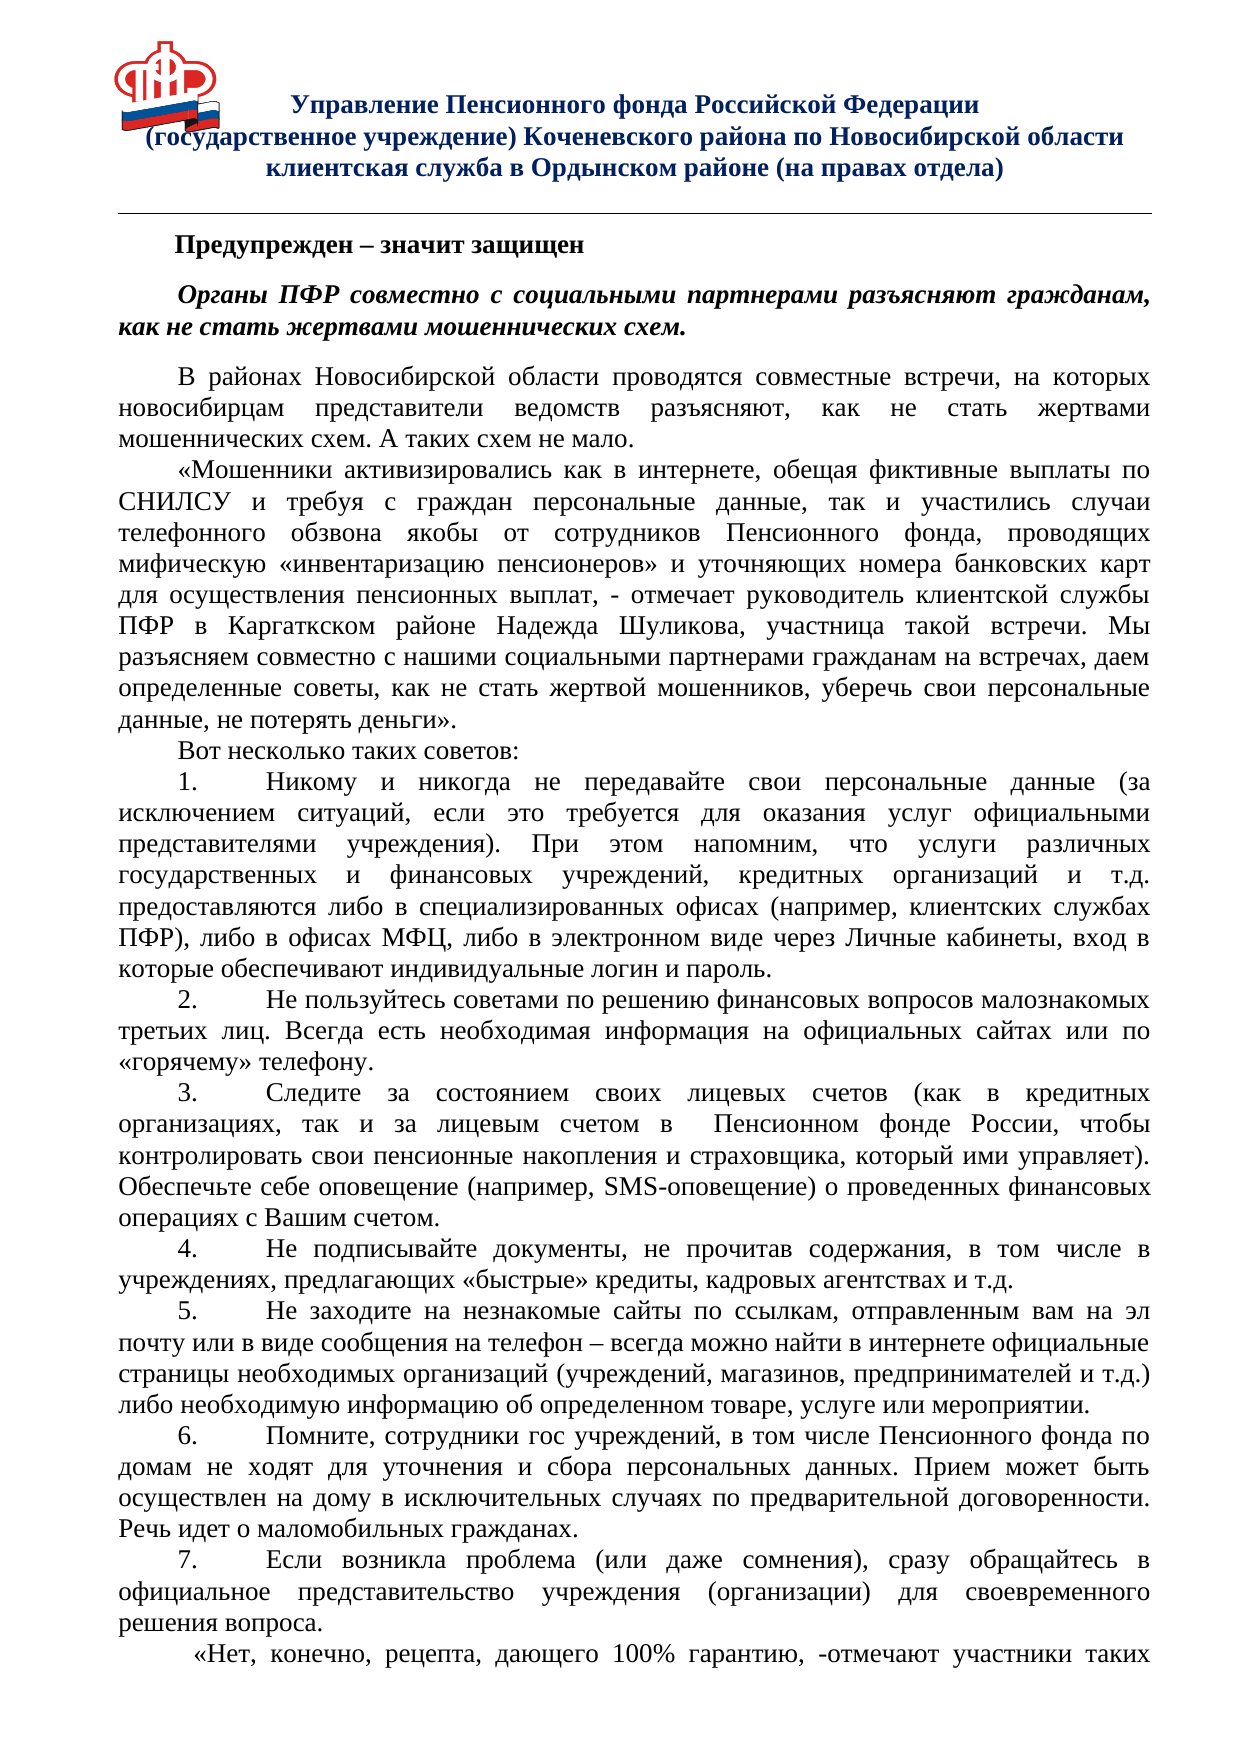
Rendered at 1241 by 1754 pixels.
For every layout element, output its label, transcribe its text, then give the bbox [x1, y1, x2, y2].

list Не заходите на незнакомые сайты по ссылкам, отправленным вам на эл почту или в виде сообщения на телефон – всегда можно найти в интернете официальные страницы необходимых организаций (учреждений, магазинов, предпринимателей и т.д.) либо необходимую информацию об определенном товаре, услуге или мероприятии. [118, 1294, 1152, 1419]
text Вот несколько таких советов: [118, 734, 1152, 765]
text В районах Новосибирской области проводятся совместные встречи, на которых новосибирцам представители ведомств разъясняют, как не стать жертвами мошеннических схем. А таких схем не мало. [118, 360, 1152, 453]
list Если возникла проблема (или даже сомнения), сразу обращайтесь в официальное представительство учреждения (организации) для своевременного решения вопроса. [118, 1544, 1152, 1637]
text Органы ПФР совместно с социальными партнерами разъясняют гражданам, как не стать жертвами мошеннических схем. [118, 279, 1152, 341]
text Предупрежден – значит защищен [118, 228, 1152, 259]
list Помните, сотрудники гос учреждений, в том числе Пенсионного фонда по домам не ходят для уточнения и сбора персональных данных. Прием может быть осуществлен на дому в исключительных случаях по предварительной договоренности. Речь идет о маломобильных гражданах. [118, 1419, 1152, 1544]
text «Мошенники активизировались как в интернете, обещая фиктивные выплаты по СНИЛСУ и требуя с граждан персональные данные, так и участились случаи телефонного обзвона якобы от сотрудников Пенсионного фонда, проводящих мифическую «инвентаризацию пенсионеров» и уточняющих номера банковских карт для осуществления пенсионных выплат, - отмечает руководитель клиентской службы ПФР в Каргаткском районе Надежда Шуликова, участница такой встречи. Мы разъясняем совместно с нашими социальными партнерами гражданам на встречах, даем определенные советы, как не стать жертвой мошенников, уберечь свои персональные данные, не потерять деньги». [118, 453, 1152, 734]
list Никому и никогда не передавайте свои персональные данные (за исключением ситуаций, если это требуется для оказания услуг официальными представителями учреждения). При этом напомним, что услуги различных государственных и финансовых учреждений, кредитных организаций и т.д. предоставляются либо в специализированных офисах (например, клиентских службах ПФР), либо в офисах МФЦ, либо в электронном виде через Личные кабинеты, вход в которые обеспечивают индивидуальные логин и пароль. [118, 765, 1152, 983]
list Следите за состоянием своих лицевых счетов (как в кредитных организациях, так и за лицевым счетом в Пенсионном фонде России, чтобы контролировать свои пенсионные накопления и страховщика, который ими управляет). Обеспечьте себе оповещение (например, SMS-оповещение) о проведенных финансовых операциях с Вашим счетом. [118, 1076, 1152, 1232]
list Не подписывайте документы, не прочитав содержания, в том числе в учреждениях, предлагающих «быстрые» кредиты, кадровых агентствах и т.д. [118, 1232, 1152, 1294]
title (государственное учреждение) Коченевского района по Новосибирской области клиентская служба в Ордынском районе (на правах отдела) [118, 120, 1152, 182]
list Не пользуйтесь советами по решению финансовых вопросов малознакомых третьих лиц. Всегда есть необходимая информация на официальных сайтах или по «горячему» телефону. [118, 983, 1152, 1076]
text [118, 1637, 1152, 1668]
title Управление Пенсионного фонда Российской Федерации [215, 89, 1152, 120]
